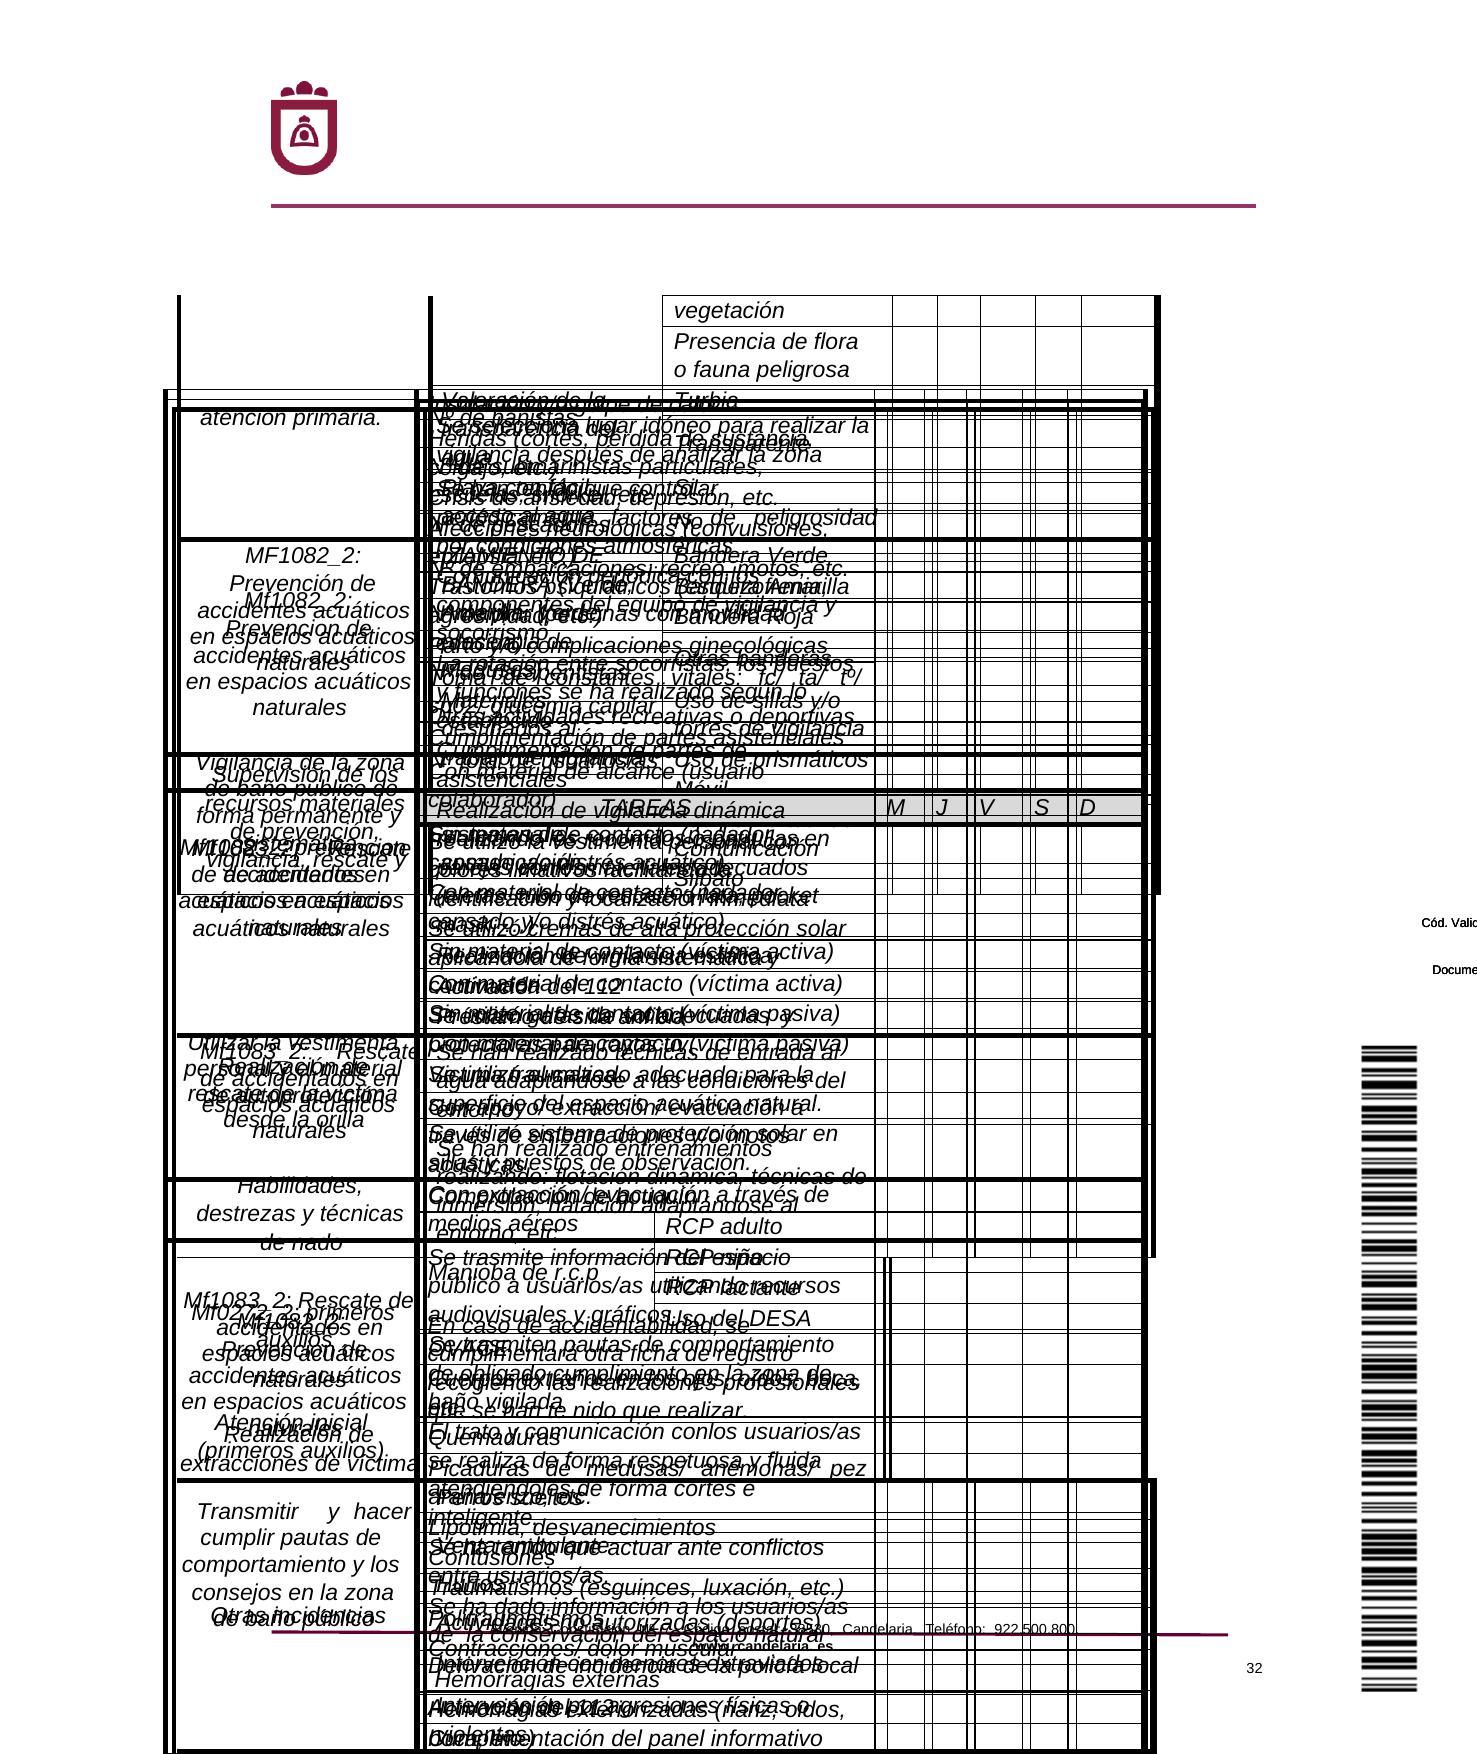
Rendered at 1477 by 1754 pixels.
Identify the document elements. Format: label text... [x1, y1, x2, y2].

table_cell [892, 1258, 1153, 1478]
table_cell [933, 1520, 974, 1568]
table_cell [888, 796, 932, 939]
table_cell En caso de accidentabilidad, se cumplimentará otra ficha de registro recogiendo las realizaciones profesionales que se han te nido que realizar. [427, 1258, 883, 1478]
table_cell Mf1083_2: Rescate de accidentados en espacios acuáticos naturales Habilidades, destrezas y técnicas de nado [176, 1034, 423, 1257]
table_cell [976, 1569, 1030, 1607]
table_cell [933, 796, 974, 939]
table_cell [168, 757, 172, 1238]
table_cell [893, 296, 937, 326]
table_cell [1077, 1650, 1150, 1690]
table_header [933, 412, 974, 469]
table_header [1077, 412, 1151, 469]
table_cell [1077, 649, 1151, 735]
table_cell [1031, 1569, 1076, 1607]
table_cell [1031, 796, 1076, 939]
table_cell [888, 1125, 932, 1257]
table_cell [1031, 1691, 1076, 1749]
table_header [925, 390, 966, 407]
table_header [967, 390, 1022, 407]
table_cell [933, 1483, 974, 1519]
table_cell Intervención con menores extraviados [427, 1650, 887, 1690]
table_cell Actividades no autorizadas (deportes) [427, 1608, 887, 1648]
table_cell [1077, 736, 1151, 794]
table_cell Hurtos [427, 1569, 887, 1607]
table_header [976, 412, 1030, 469]
table_cell [1082, 386, 1154, 407]
table_cell [976, 1691, 1030, 1749]
table_cell [893, 327, 937, 385]
table_cell [933, 1569, 974, 1607]
table_cell Activación del 112 [427, 972, 887, 1001]
table_cell [1077, 1002, 1151, 1033]
table_cell [1031, 1650, 1076, 1690]
table_cell [888, 562, 932, 648]
table_cell [976, 1650, 1030, 1690]
table_cell [1031, 562, 1076, 648]
table_cell [1031, 649, 1076, 735]
table_cell [976, 1125, 1030, 1257]
table_cell [1077, 1483, 1150, 1519]
table_cell [1031, 1608, 1076, 1648]
table_header [875, 390, 924, 407]
table_cell [976, 562, 1030, 648]
table_cell [1031, 1483, 1076, 1519]
table_cell [888, 1483, 932, 1519]
table_cell Realización de vigilancia estática [427, 941, 887, 971]
table_cell [933, 1650, 974, 1690]
table_cell [1077, 470, 1151, 561]
table_header Mf1082_2: Prevencion de accidentes acuáticos en espacios acuáticos naturales Vigilancia de la zona de baño público de forma permanente y sistemática [176, 412, 423, 1033]
table_cell [888, 736, 932, 794]
table_cell [1077, 1125, 1151, 1257]
table_cell [1077, 972, 1151, 1001]
table_cell [888, 1608, 932, 1648]
table_header Se selecciona lugar idóneo para realizar la vigilancia después de analizar la zona [427, 412, 887, 469]
table_cell Presencia de vegetación [663, 296, 892, 326]
table_cell Presencia de flora o fauna peligrosa [663, 327, 892, 385]
table_cell [888, 649, 932, 735]
table_cell [1031, 1520, 1076, 1568]
table_cell [933, 1125, 974, 1257]
table_cell [933, 1002, 974, 1033]
table_cell [888, 1002, 932, 1033]
table_cell [933, 1038, 974, 1124]
table_cell [1077, 1569, 1150, 1607]
table_header [1068, 390, 1143, 407]
table_cell [976, 972, 1030, 1001]
table_cell [1077, 562, 1151, 648]
table_cell Venta ambulante [427, 1520, 887, 1568]
picture [271, 81, 337, 175]
table_cell [933, 941, 974, 971]
table_cell [1077, 1520, 1150, 1568]
table_cell [976, 796, 1030, 939]
table_cell [1031, 1002, 1076, 1033]
table_cell [1031, 470, 1076, 561]
table_cell [1031, 941, 1076, 971]
table_cell [888, 1650, 932, 1690]
table_cell [1031, 1125, 1076, 1257]
table_cell [976, 941, 1030, 971]
table_cell [976, 1608, 1030, 1648]
table_cell [981, 327, 1035, 385]
table_cell La rotación entre socorristas, los puestos y funciones se ha realizado según lo establecido [427, 649, 887, 735]
table_header Insolación y/o golpe de calor [419, 390, 874, 407]
table_cell [888, 470, 932, 561]
table_header [1031, 412, 1076, 469]
table_cell [1082, 296, 1154, 326]
table_cell [933, 1691, 974, 1749]
picture [1362, 1046, 1420, 1691]
table_header [1023, 390, 1067, 407]
table_cell [888, 972, 932, 1001]
table_cell [933, 649, 974, 735]
table_cell Mf1083_2: Rescate de accidentados en espacios acuáticos naturales Realización de extracciones de víctima [176, 1258, 423, 1478]
table_cell [1031, 1038, 1076, 1124]
table_cell [933, 1608, 974, 1648]
table_cell [933, 972, 974, 1001]
table_cell [976, 1002, 1030, 1033]
table_cell [976, 1483, 1030, 1519]
table_cell [976, 736, 1030, 794]
table_cell Intervención por agresiones físicas o violentas. [427, 1691, 887, 1749]
table_cell [976, 1038, 1030, 1124]
table_cell [981, 296, 1035, 326]
table_cell [1077, 1038, 1151, 1124]
table_cell [1031, 736, 1076, 794]
table_cell [933, 562, 974, 648]
table_cell [1077, 1691, 1150, 1749]
table_cell [888, 941, 932, 971]
table_cell [933, 470, 974, 561]
table_cell [1077, 941, 1151, 971]
table_cell [976, 470, 1030, 561]
table_cell Realización de vigilancia dinámica realizando los recorridos o patrullas en parejas conlosmateriales adecuados (aletas, tubo de rescate o lata, pocket mask, …) [427, 796, 887, 939]
table_cell Perros sueltos [427, 1483, 887, 1519]
table_cell Se han realizado entrenamientos realizando: flotación dinámica, técnicas de inmersión, natación adaptándose al entorno, etc. [427, 1125, 887, 1257]
table_cell Se han realizado técnicas de entrada al agua adaptándose a las condiciones del entorno [427, 1038, 887, 1124]
table_cell [938, 296, 980, 326]
table_cell [1036, 327, 1081, 385]
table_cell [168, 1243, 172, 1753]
table_cell [1077, 796, 1151, 939]
table_header [888, 412, 932, 469]
table_cell [1036, 296, 1081, 326]
table_cell Préstamo de silla anfibia [427, 1002, 887, 1033]
table_header [168, 390, 414, 752]
table_cell Otras incidencias [176, 1479, 423, 1749]
table_cell [976, 1520, 1030, 1568]
table_cell Se han tenido que controlar periódicamente factores de peligrosidad por condiciones atmosféricas [427, 470, 887, 561]
table_cell Comunicación periódica con los componentes del equipo de vigilancia y socorrismo. [427, 562, 887, 648]
table_cell [888, 1691, 932, 1749]
table_cell [1082, 327, 1154, 385]
table_cell Cumplimentación de partes de asistenciales [427, 736, 887, 794]
table_cell [1077, 1608, 1150, 1648]
table_cell [933, 736, 974, 794]
table_cell [938, 327, 980, 385]
table_cell [888, 1569, 932, 1607]
table_cell [888, 1038, 932, 1124]
table_cell [976, 649, 1030, 735]
table_cell [1031, 972, 1076, 1001]
table_cell [888, 1520, 932, 1568]
